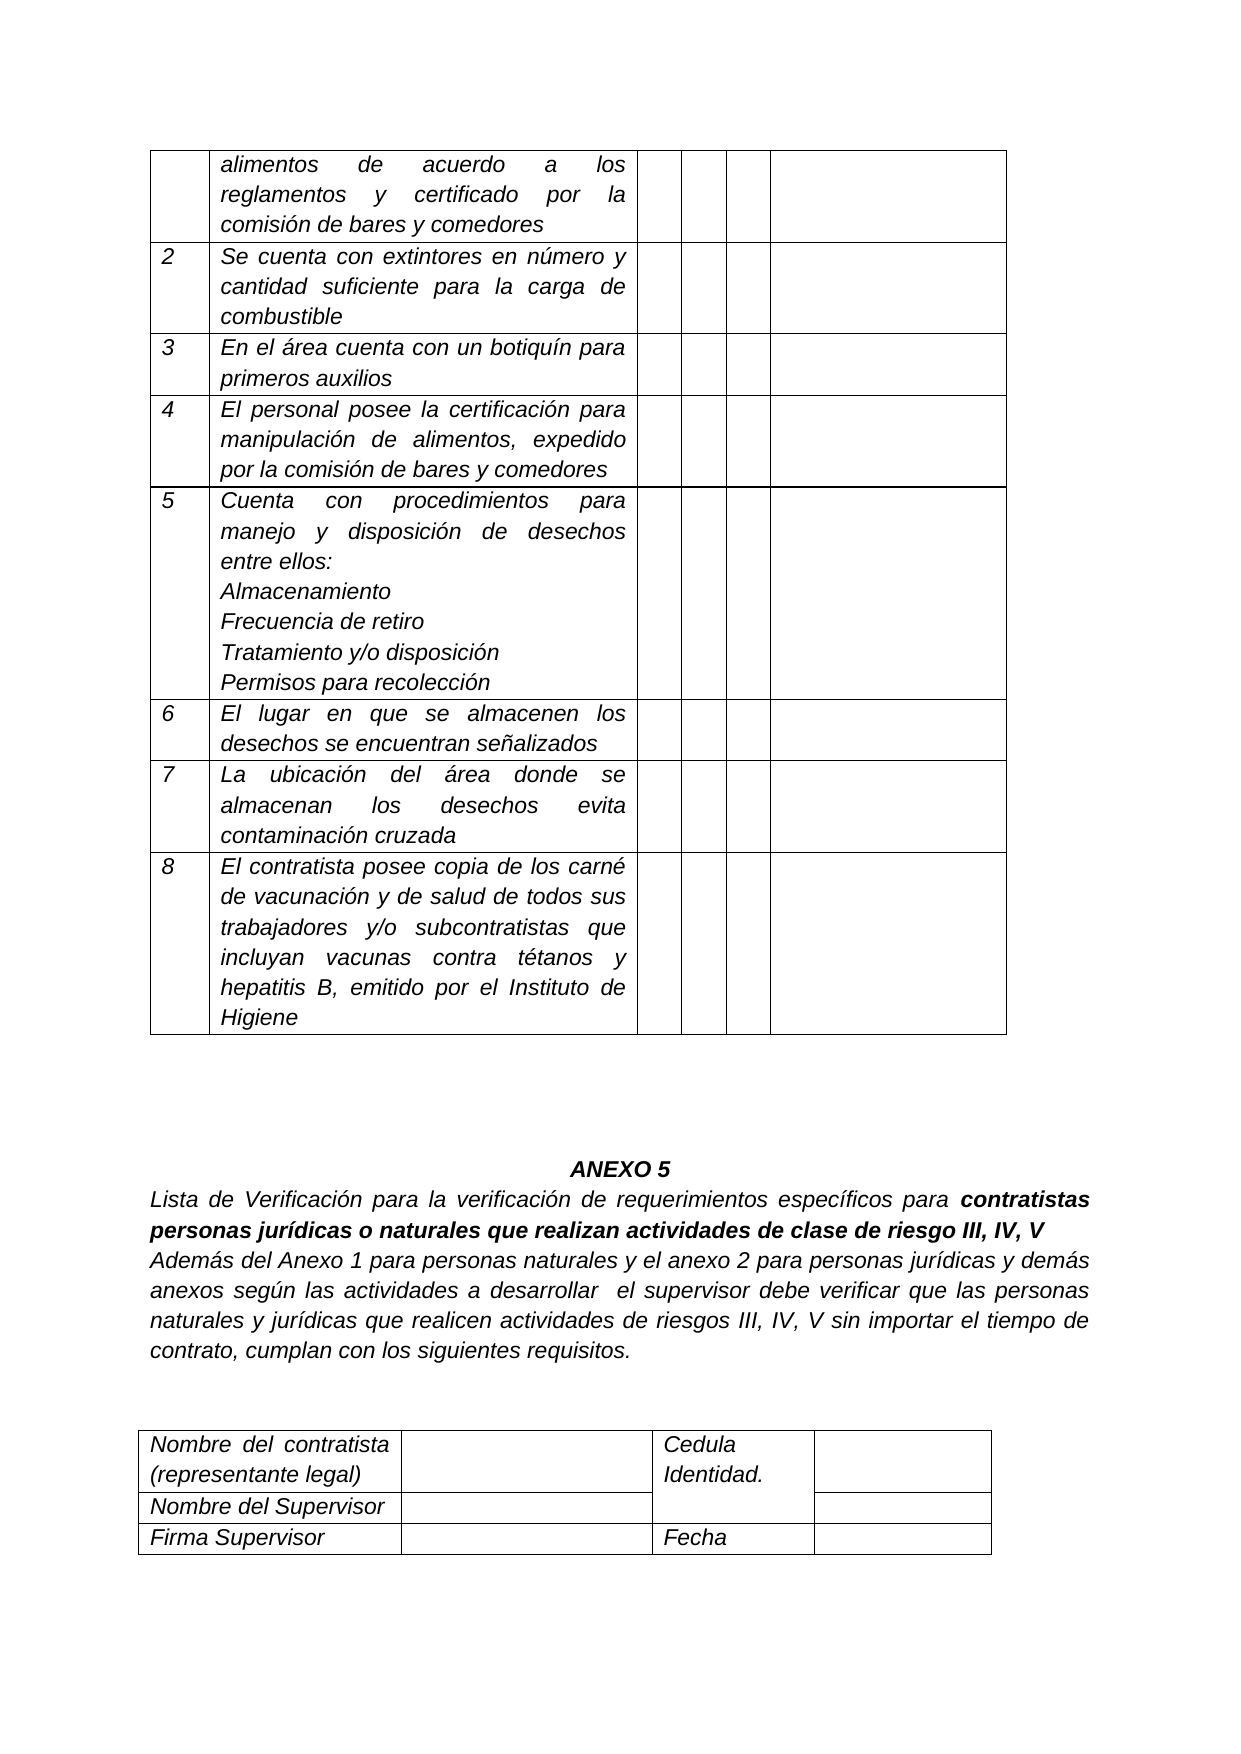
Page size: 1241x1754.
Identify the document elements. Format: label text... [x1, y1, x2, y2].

table_cell [771, 488, 1006, 699]
table_cell [638, 700, 681, 760]
table_cell [727, 700, 770, 760]
table_cell [682, 396, 726, 486]
table_cell [638, 334, 681, 395]
table_cell [815, 1524, 991, 1554]
table_cell [638, 396, 681, 486]
table_cell El contratista posee copia de los carné de vacunación y de salud de todos sus trabajadores y/o subcontratistas que incluyan vacunas contra tétanos y hepatitis B, emitido por el Instituto de Higiene [210, 853, 637, 1034]
table_cell [682, 334, 726, 395]
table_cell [210, 151, 637, 242]
table_cell [771, 243, 1006, 333]
table_cell [727, 488, 770, 699]
table_cell 6 [151, 700, 209, 760]
table_cell [771, 396, 1006, 486]
table_cell [727, 334, 770, 395]
table_cell [727, 151, 770, 242]
table_cell Nombre del Supervisor [139, 1493, 401, 1523]
table_cell 8 [151, 853, 209, 1034]
table_cell [638, 243, 681, 333]
table_cell Firma Supervisor [139, 1524, 401, 1554]
text ANEXO 5 [150, 1156, 1090, 1183]
table_cell [402, 1524, 652, 1554]
table_cell El personal posee la certificación para manipulación de alimentos, expedido por la comisión de bares y comedores [210, 396, 637, 486]
table_header [402, 1431, 652, 1492]
table_cell [771, 334, 1006, 395]
table_cell [727, 396, 770, 486]
table_cell 5 [151, 488, 209, 699]
table_cell El lugar en que se almacenen los desechos se encuentran señalizados [210, 700, 637, 760]
table_cell 3 [151, 334, 209, 395]
text Además del Anexo 1 para personas naturales y el anexo 2 para personas jurídicas y demás anexos según las actividades a desarrollar el supervisor debe verificar que las personas naturales y jurídicas que realicen actividades de riesgos III, IV, V sin importar el tiempo de contrato, cumplan con los siguientes requisitos. [150, 1247, 1090, 1364]
table_cell [727, 761, 770, 852]
table_cell Cuenta con procedimientos para manejo y disposición de desechos entre ellos: Almacenamiento Frecuencia de retiro Tratamiento y/o disposición Permisos para recolección [210, 488, 637, 699]
table_cell [638, 761, 681, 852]
table_cell [771, 151, 1006, 242]
text Lista de Verificación para la verificación de requerimientos específicos para contratistas personas jurídicas o naturales que realizan actividades de clase de riesgo III, IV, V [150, 1186, 1090, 1243]
table_cell [771, 700, 1006, 760]
table_cell [682, 853, 726, 1034]
table_header Nombre del contratista (representante legal) [139, 1431, 401, 1492]
table_cell [815, 1493, 991, 1523]
table_cell [682, 700, 726, 760]
table_cell [682, 761, 726, 852]
table_cell [727, 243, 770, 333]
table_cell La ubicación del área donde se almacenan los desechos evita contaminación cruzada [210, 761, 637, 852]
table_header [815, 1431, 991, 1492]
table_cell [638, 151, 681, 242]
table_cell [682, 151, 726, 242]
table_cell Fecha [653, 1524, 814, 1554]
table_cell [638, 853, 681, 1034]
table_cell 7 [151, 761, 209, 852]
table_cell [638, 488, 681, 699]
table_cell [771, 761, 1006, 852]
table_cell 2 [151, 243, 209, 333]
table_cell [682, 243, 726, 333]
table_cell [727, 853, 770, 1034]
table_cell [402, 1493, 652, 1523]
table_cell En el área cuenta con un botiquín para primeros auxilios [210, 334, 637, 395]
table_cell [682, 488, 726, 699]
table_cell 4 [151, 396, 209, 486]
table_cell 1 [151, 151, 209, 242]
table_cell [771, 853, 1006, 1034]
table_header Cedula Identidad. [653, 1431, 814, 1523]
table_cell Se cuenta con extintores en número y cantidad suficiente para la carga de combustible [210, 243, 637, 333]
